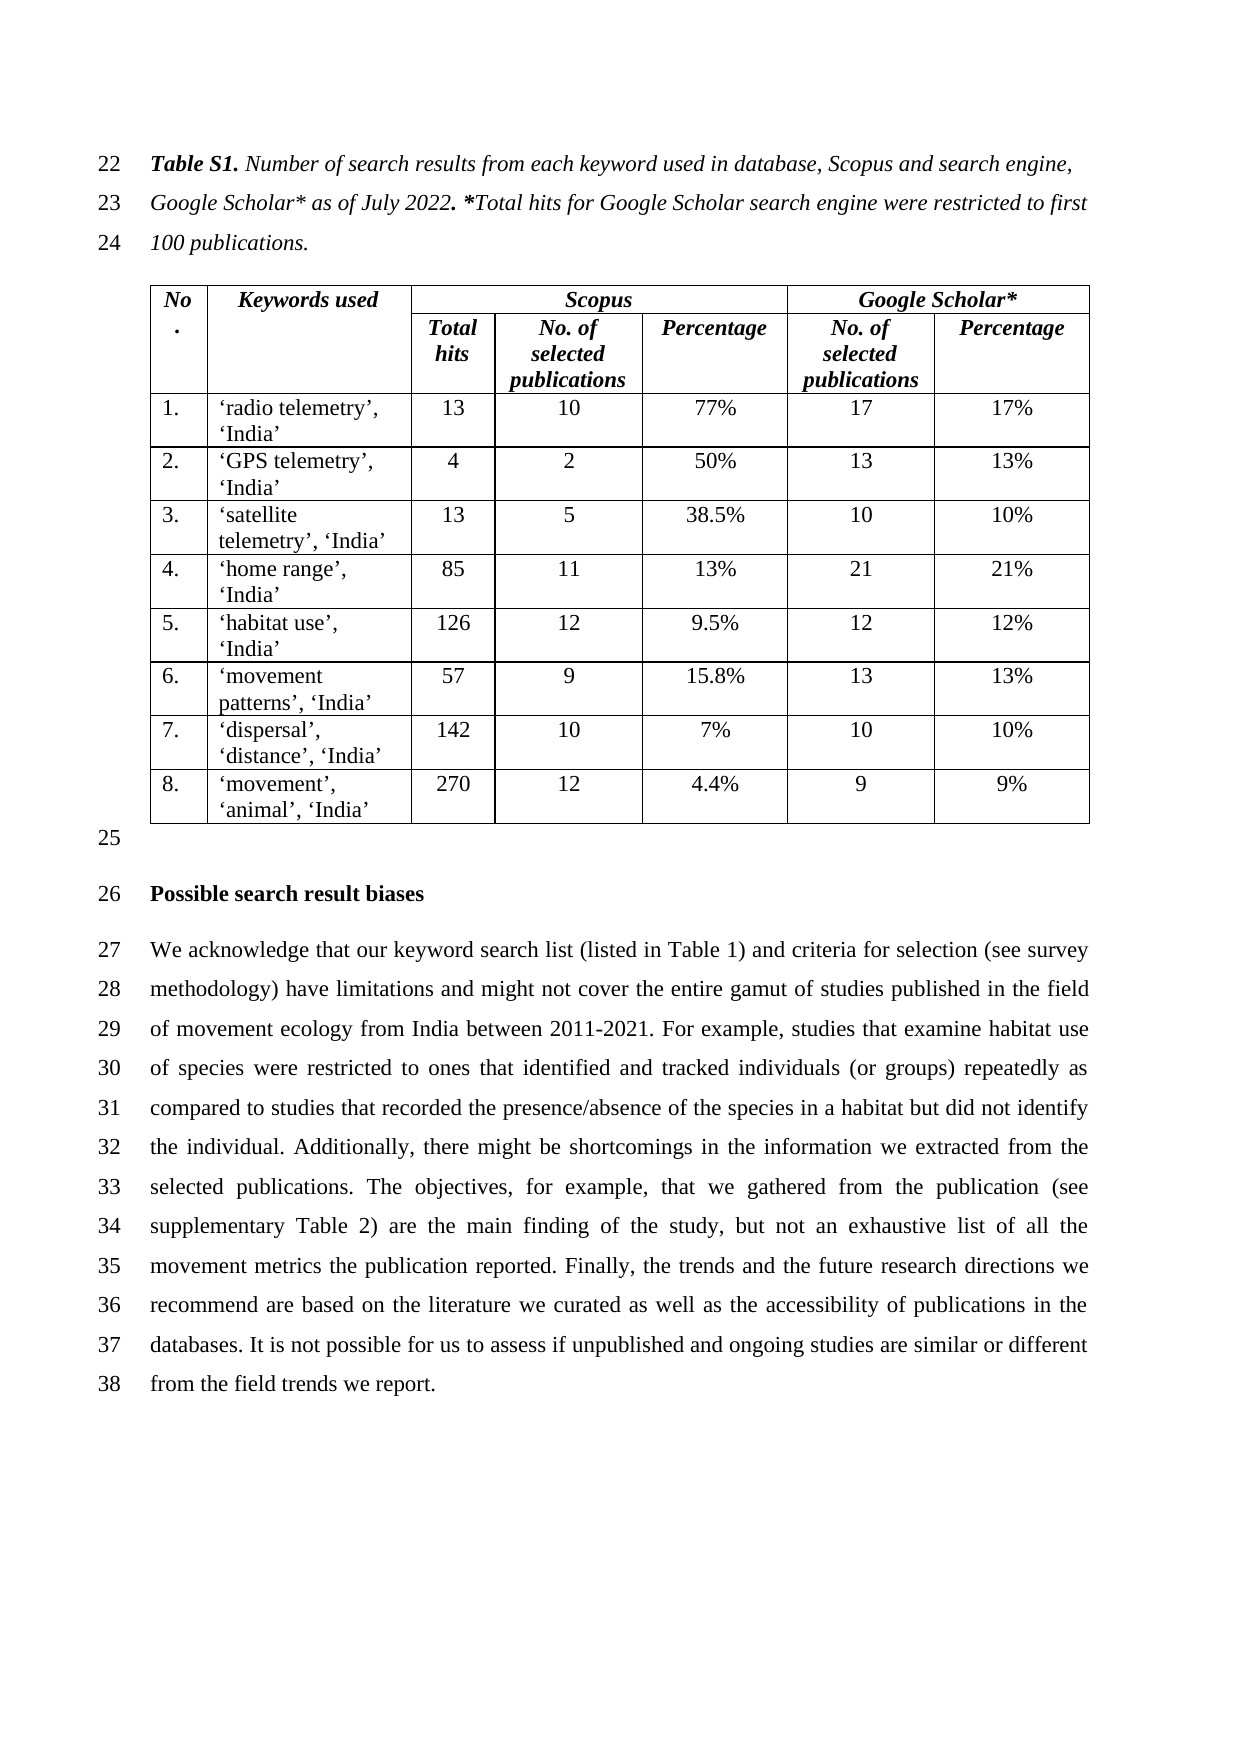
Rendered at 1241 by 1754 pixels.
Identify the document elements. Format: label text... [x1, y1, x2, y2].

table_cell ‘movement patterns’, ‘India’ [208, 663, 411, 715]
table_cell 13% [935, 663, 1089, 715]
table_cell 57 [412, 663, 494, 715]
table_header No. [151, 286, 207, 393]
table_cell 5. [151, 609, 207, 661]
table_cell 12 [496, 770, 642, 823]
table_cell 13 [788, 448, 934, 500]
table_cell 10 [496, 394, 642, 446]
table_cell 8. [151, 770, 207, 823]
table_cell ‘movement’, ‘animal’, ‘India’ [208, 770, 411, 823]
table_header Keywords used [208, 286, 411, 393]
table_cell 13% [643, 555, 787, 608]
table_cell 3. [151, 501, 207, 554]
table_cell 10% [935, 501, 1089, 554]
table_cell 85 [412, 555, 494, 608]
table_cell 13% [935, 448, 1089, 500]
table_cell 50% [643, 448, 787, 500]
table_cell 13 [412, 394, 494, 446]
table_cell 9 [496, 663, 642, 715]
table_cell ‘home range’, ‘India’ [208, 555, 411, 608]
table_cell Percentage [643, 314, 787, 393]
table_cell 9.5% [643, 609, 787, 661]
table_cell 9 [788, 770, 934, 823]
table_cell ‘dispersal’, ‘distance’, ‘India’ [208, 716, 411, 769]
table_cell 15.8% [643, 663, 787, 715]
table_cell ‘GPS telemetry’, ‘India’ [208, 448, 411, 500]
table_cell 21% [935, 555, 1089, 608]
table_cell 4 [412, 448, 494, 500]
table_header Google Scholar* [788, 286, 1089, 312]
table_cell ‘habitat use’, ‘India’ [208, 609, 411, 661]
table_cell 9% [935, 770, 1089, 823]
table_cell 38.5% [643, 501, 787, 554]
table_cell ‘radio telemetry’, ‘India’ [208, 394, 411, 446]
table_cell No. of selected publications [496, 314, 642, 393]
table_cell 21 [788, 555, 934, 608]
table_cell 142 [412, 716, 494, 769]
table_cell 4. [151, 555, 207, 608]
table_cell 5 [496, 501, 642, 554]
table_header Scopus [412, 286, 787, 312]
table_cell Total hits [412, 314, 494, 393]
text Possible search result biases [150, 880, 1090, 906]
table_cell 4.4% [643, 770, 787, 823]
table_cell 10% [935, 716, 1089, 769]
table_cell 1. [151, 394, 207, 446]
table_cell 12 [496, 609, 642, 661]
table_cell 77% [643, 394, 787, 446]
text Table S1. Number of search results from each keyword used in database, Scopus and search engine, Google Scholar* as of July 2022. *Total hits for Google Scholar search engine were restricted to first 100 publications. [150, 150, 1090, 255]
table_cell 2. [151, 448, 207, 500]
table_cell 7. [151, 716, 207, 769]
table_cell 2 [496, 448, 642, 500]
table_cell 10 [788, 501, 934, 554]
table_cell 126 [412, 609, 494, 661]
table_cell No. of selected publications [788, 314, 934, 393]
table_cell 12% [935, 609, 1089, 661]
table_cell 17 [788, 394, 934, 446]
table_cell 6. [151, 663, 207, 715]
text We acknowledge that our keyword search list (listed in Table 1) and criteria for selection (see survey methodology) have limitations and might not cover the entire gamut of studies published in the field of movement ecology from India between 2011-2021. For example, studies that examine habitat use of species were restricted to ones that identified and tracked individuals (or groups) repeatedly as compared to studies that recorded the presence/absence of the species in a habitat but did not identify the individual. Additionally, there might be shortcomings in the information we extracted from the selected publications. The objectives, for example, that we gathered from the publication (see supplementary Table 2) are the main finding of the study, but not an exhaustive list of all the movement metrics the publication reported. Finally, the trends and the future research directions we recommend are based on the literature we curated as well as the accessibility of publications in the databases. It is not possible for us to assess if unpublished and ongoing studies are similar or different from the field trends we report. [150, 936, 1090, 1397]
table_cell 270 [412, 770, 494, 823]
table_cell 7% [643, 716, 787, 769]
table_cell 12 [788, 609, 934, 661]
table_cell 13 [788, 663, 934, 715]
table_cell 17% [935, 394, 1089, 446]
table_cell Percentage [935, 314, 1089, 393]
table_cell 11 [496, 555, 642, 608]
table_cell 10 [788, 716, 934, 769]
table_cell 13 [412, 501, 494, 554]
table_cell 10 [496, 716, 642, 769]
table_cell ‘satellite telemetry’, ‘India’ [208, 501, 411, 554]
